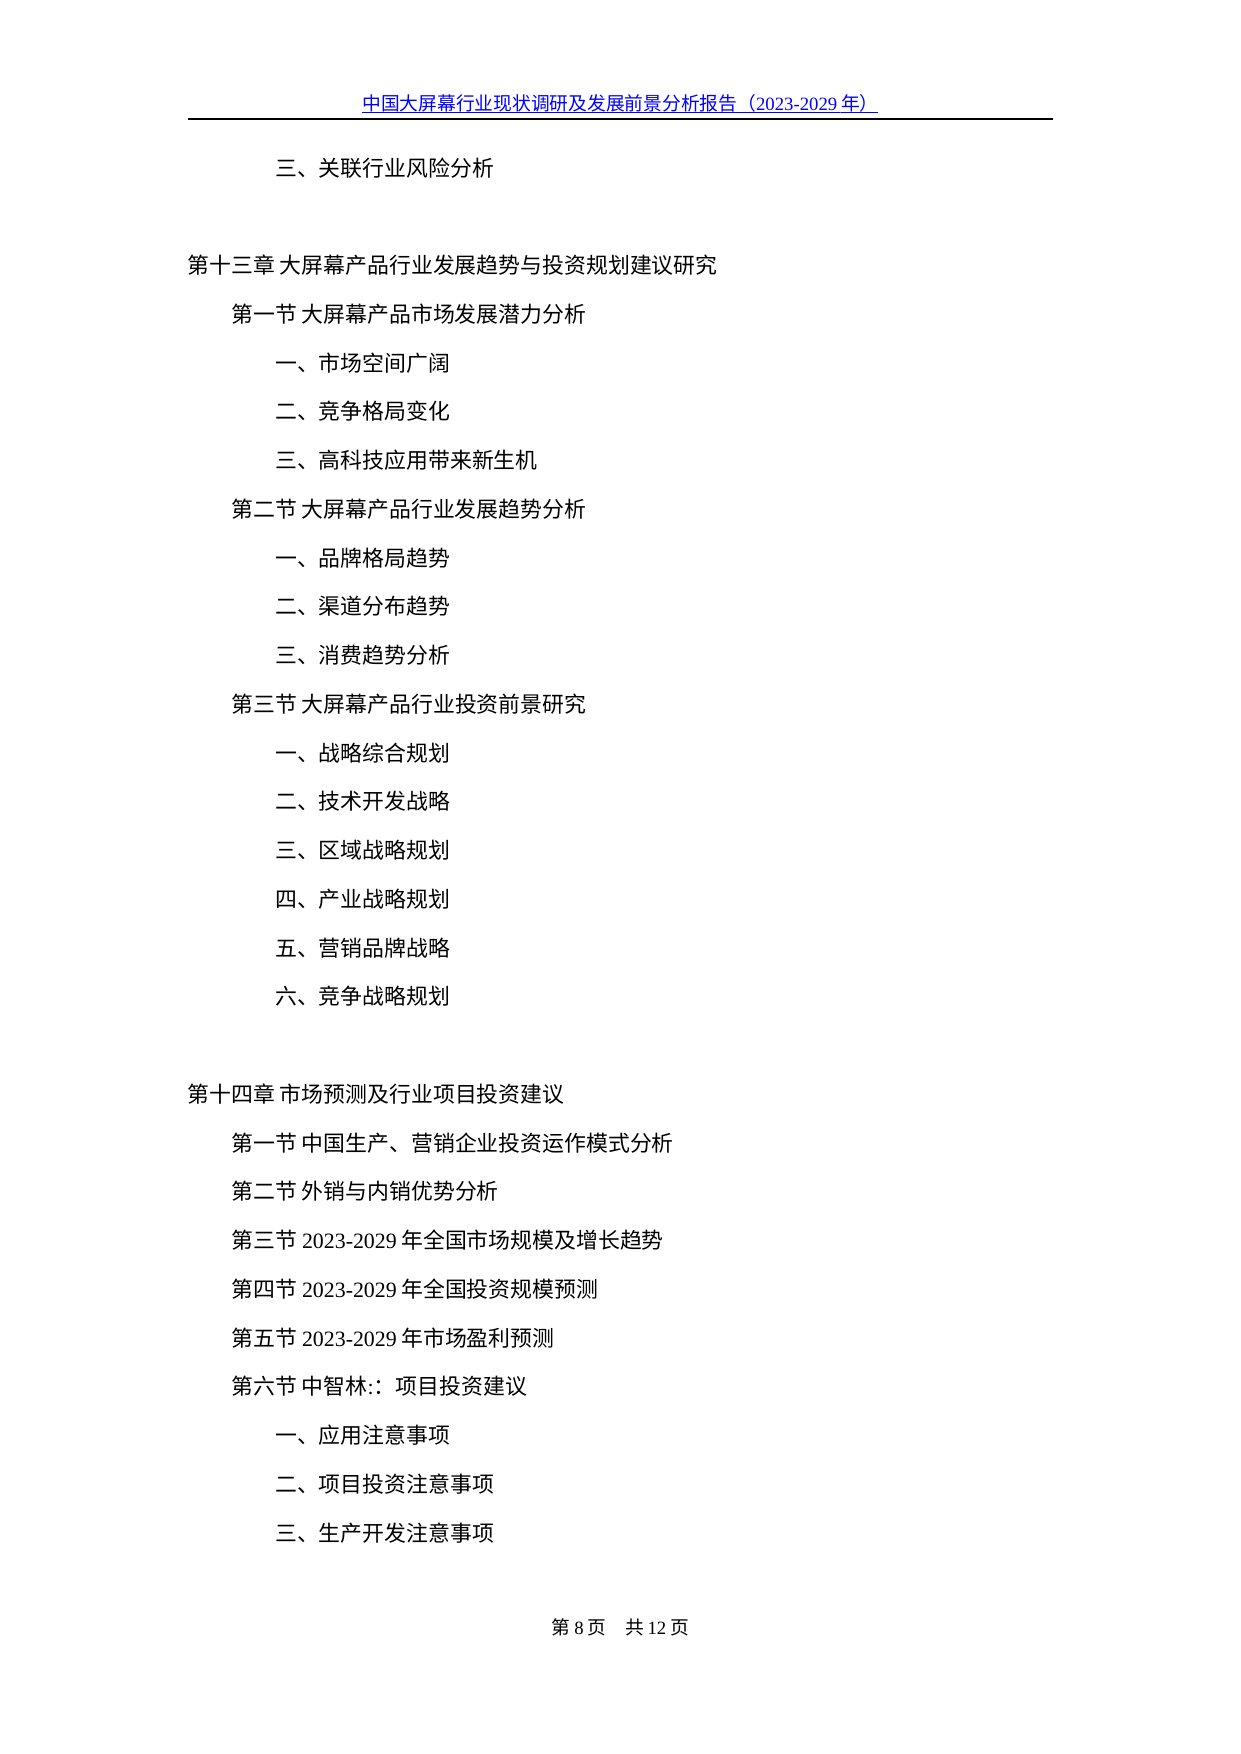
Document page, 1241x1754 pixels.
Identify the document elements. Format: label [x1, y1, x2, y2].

text [187, 150, 1053, 1548]
